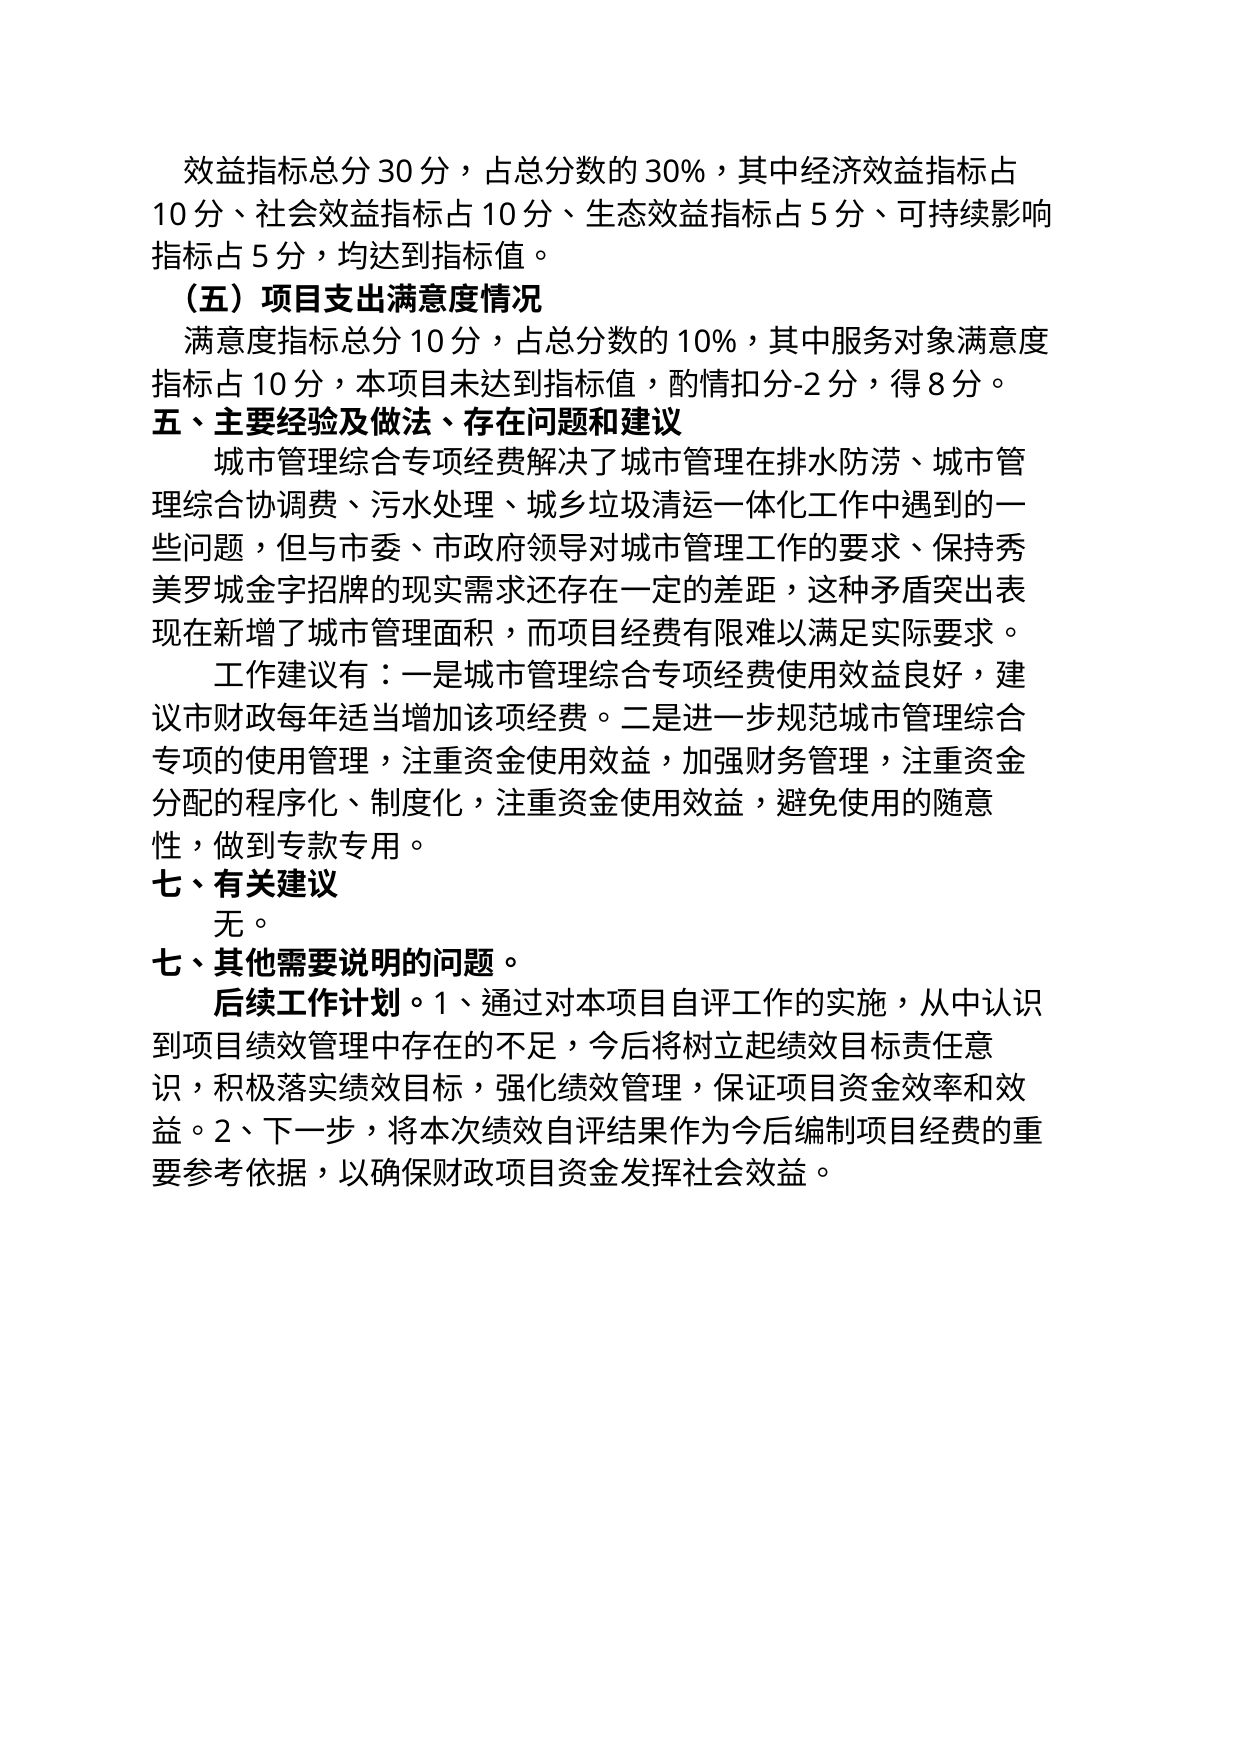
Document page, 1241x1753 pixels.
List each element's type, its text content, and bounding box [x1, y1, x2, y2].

text 工作建议有：一是城市管理综合专项经费使用效益良好，建议市财政每年适当增加该项经费。二是进一步规范城市管理综合专项的使用管理，注重资金使用效益，加强财务管理，注重资金分配的程序化、制度化，注重资金使用效益，避免使用的随意性，做到专款专用。 [151, 653, 1054, 866]
list 有关建议 [151, 866, 1054, 902]
text 七、其他需要说明的问题。 [151, 945, 1054, 981]
text 后续工作计划。1、通过对本项目自评工作的实施，从中认识到项目绩效管理中存在的不足，今后将树立起绩效目标责任意识，积极落实绩效目标，强化绩效管理，保证项目资金效率和效益。2、下一步，将本次绩效自评结果作为今后编制项目经费的重要参考依据，以确保财政项目资金发挥社会效益。 [151, 981, 1054, 1194]
text 无。 [151, 902, 1054, 945]
text 城市管理综合专项经费解决了城市管理在排水防涝、城市管理综合协调费、污水处理、城乡垃圾清运一体化工作中遇到的一些问题，但与市委、市政府领导对城市管理工作的要求、保持秀美罗城金字招牌的现实需求还存在一定的差距，这种矛盾突出表现在新增了城市管理面积，而项目经费有限难以满足实际要求。 [151, 440, 1054, 653]
text （五）项目支出满意度情况 [151, 277, 1054, 319]
text 满意度指标总分10分，占总分数的10%，其中服务对象满意度指标占10分，本项目未达到指标值，酌情扣分-2分，得8分。 [151, 319, 1054, 404]
text 效益指标总分30分，占总分数的30%，其中经济效益指标占10分、社会效益指标占10分、生态效益指标占5分、可持续影响指标占5分，均达到指标值。 [151, 149, 1054, 277]
text 五、主要经验及做法、存在问题和建议 [151, 404, 1054, 440]
